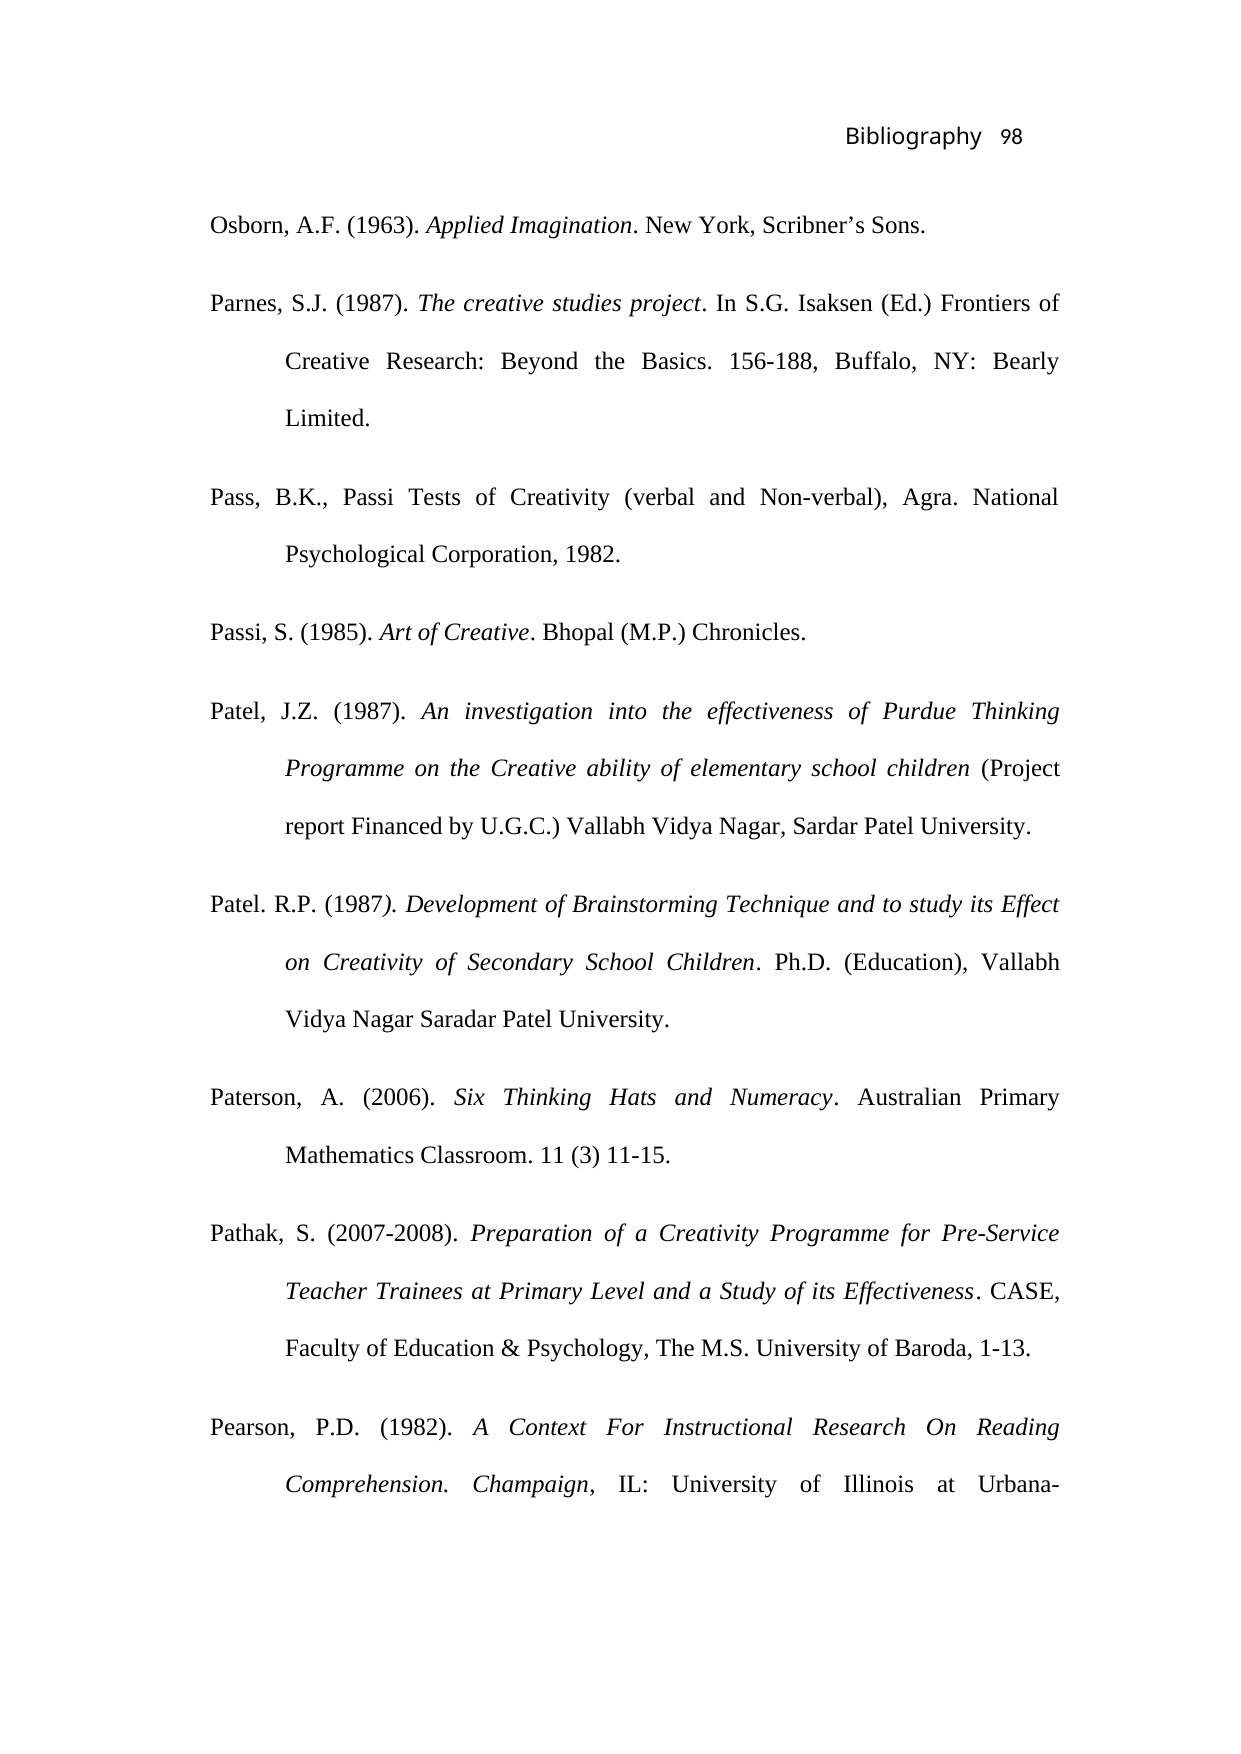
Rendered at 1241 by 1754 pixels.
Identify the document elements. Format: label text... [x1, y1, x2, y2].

text Passi, S. (1985). Art of Creative. Bhopal (M.P.) Chronicles. [210, 617, 1060, 646]
text Patel, J.Z. (1987). An investigation into the effectiveness of Purdue Thinking Programme on the Creative ability of elementary school children (Project report Financed by U.G.C.) Vallabh Vidya Nagar, Sardar Patel University. [210, 696, 1060, 839]
text Parnes, S.J. (1987). The creative studies project. In S.G. Isaksen (Ed.) Frontiers of Creative Research: Beyond the Basics. 156-188, Buffalo, NY: Bearly Limited. [210, 288, 1060, 432]
text Pass, B.K., Passi Tests of Creativity (verbal and Non-verbal), Agra. National Psychological Corporation, 1982. [210, 482, 1060, 568]
text Pathak, S. (2007-2008). Preparation of a Creativity Programme for Pre-Service Teacher Trainees at Primary Level and a Study of its Effectiveness. CASE, Faculty of Education & Psychology, The M.S. University of Baroda, 1-13. [210, 1218, 1060, 1362]
text Patel. R.P. (1987). Development of Brainstorming Technique and to study its Effect on Creativity of Secondary School Children. Ph.D. (Education), Vallabh Vidya Nagar Saradar Patel University. [210, 889, 1060, 1033]
text Paterson, A. (2006). Six Thinking Hats and Numeracy. Australian Primary Mathematics Classroom. 11 (3) 11-15. [210, 1082, 1060, 1169]
text Osborn, A.F. (1963). Applied Imagination. New York, Scribner’s Sons. [210, 210, 1060, 239]
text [210, 1412, 1060, 1498]
